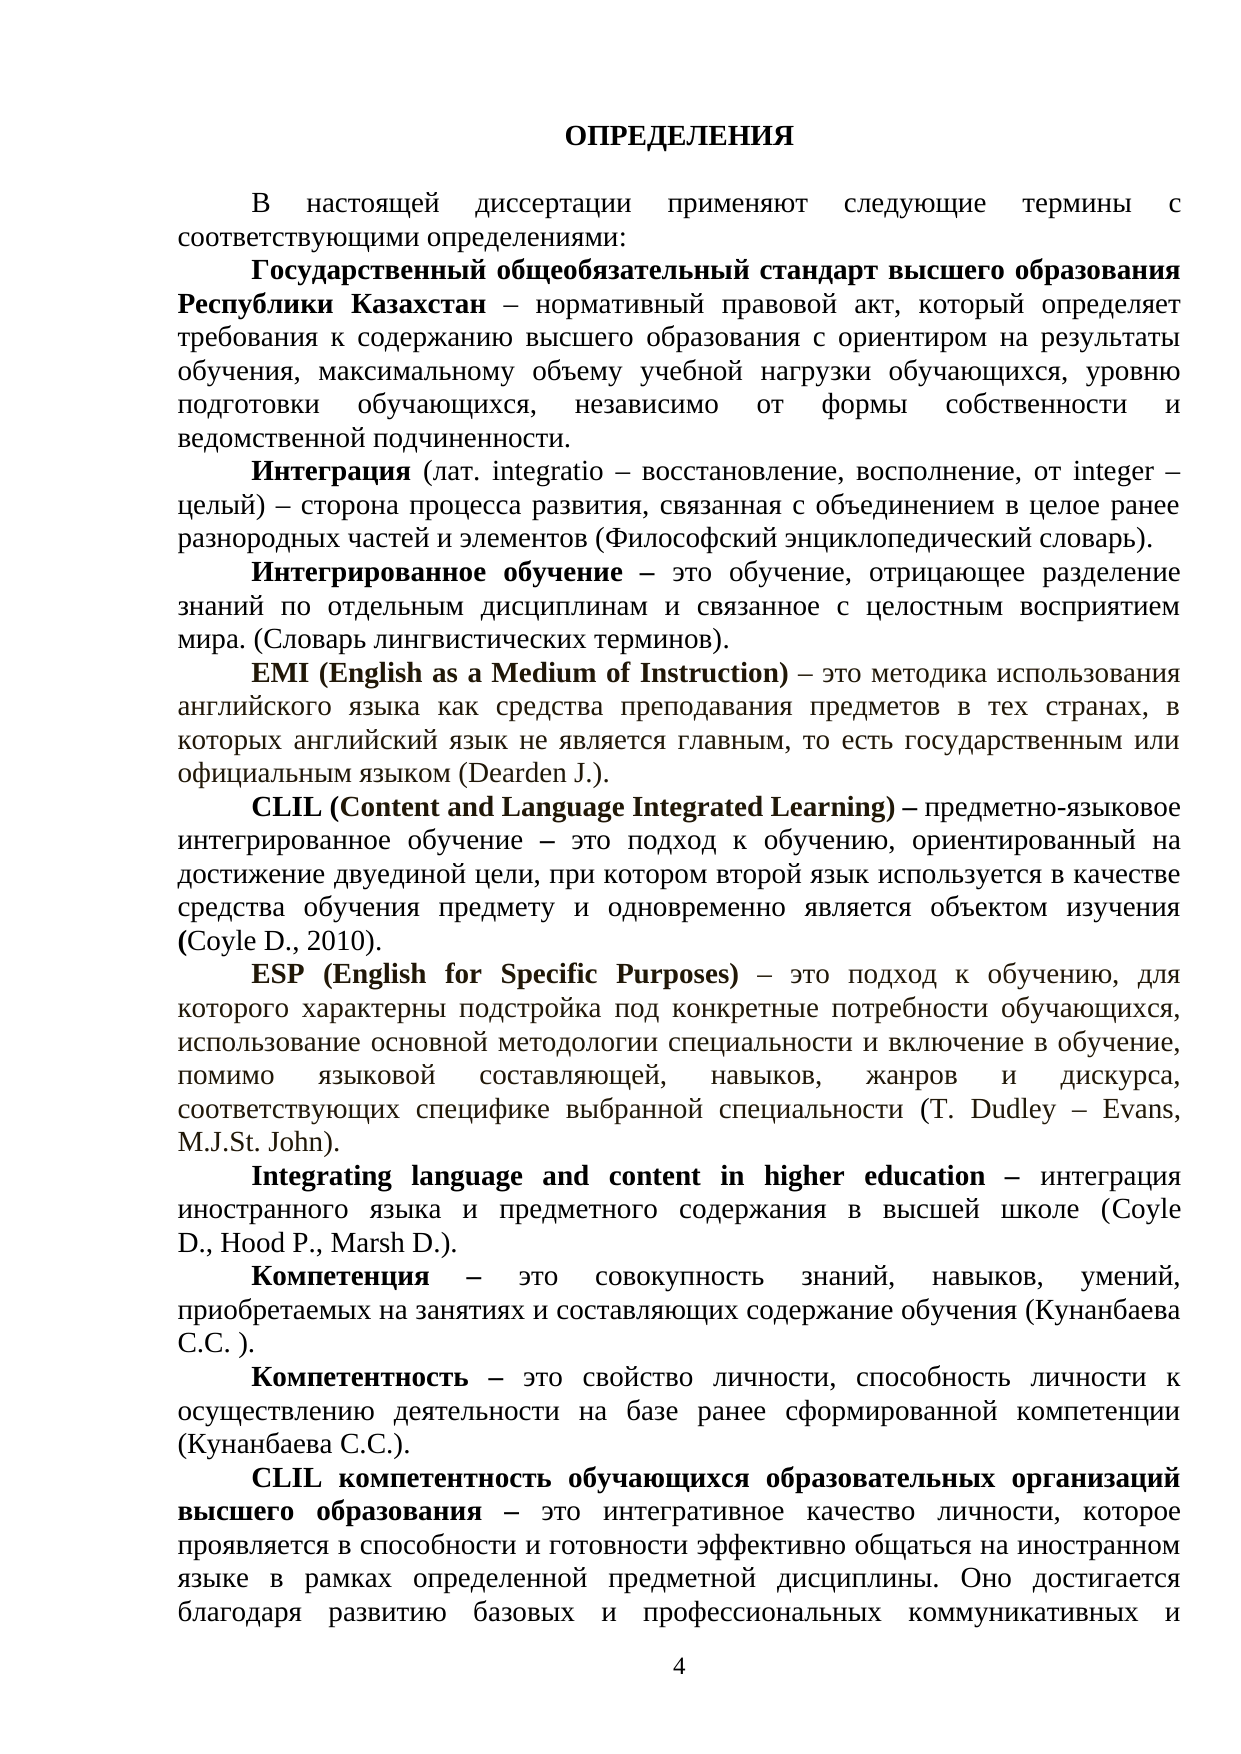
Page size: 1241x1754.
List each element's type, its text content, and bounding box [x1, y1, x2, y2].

text Компетентность – это свойство личности, способность личности к осуществлению деятельности на базе ранее сформированной компетенции (Кунанбаева С.С.). [177, 1359, 1181, 1460]
text В настоящей диссертации применяют следующие термины с соответствующими определениями: [177, 185, 1181, 252]
text ОПРЕДЕЛЕНИЯ [177, 118, 1181, 152]
text Integrating language and content in higher education – интеграция иностранного языка и предметного содержания в высшей школе (Coyle D., Hood P., Marsh D.). [177, 1158, 1181, 1258]
text ESP (English for Specific Purposes) – это подход к обучению, для которого характерны подстройка под конкретные потребности обучающихся, использование основной методологии специальности и включение в обучение, помимо языковой составляющей, навыков, жанров и дискурса, соответствующих специфике выбранной специальности (T. Dudley – Evans, M.J.St. John). [177, 957, 1181, 1158]
text EMI (English as a Medium of Instruction) – это методика использования английского языка как средства преподавания предметов в тех странах, в которых английский язык не является главным, то есть государственным или официальным языком (Dearden J.). [177, 655, 1181, 789]
text Интеграция (лат. integratio – восстановление, восполнение, от integer – целый) – сторона процесса развития, связанная с объединением в целое ранее разнородных частей и элементов (Философский энциклопедический словарь). [177, 453, 1181, 554]
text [177, 1460, 1181, 1627]
text Государственный общеобязательный стандарт высшего образования Республики Казахстан – нормативный правовой акт, который определяет требования к содержанию высшего образования с ориентиром на результаты обучения, максимальному объему учебной нагрузки обучающихся, уровню подготовки обучающихся, независимо от формы собственности и ведомственной подчиненности. [177, 252, 1181, 453]
text Компетенция – это совокупность знаний, навыков, умений, приобретаемых на занятиях и составляющих содержание обучения (Кунанбаева С.С. ). [177, 1258, 1181, 1359]
text CLIL (Content and Language Integrated Learning) – предметно-языковое интегрированное обучение – это подход к обучению, ориентированный на достижение двуединой цели, при котором второй язык используется в качестве средства обучения предмету и одновременно является объектом изучения (Coyle D., 2010). [177, 789, 1181, 957]
text Интегрированное обучение – это обучение, отрицающее разделение знаний по отдельным дисциплинам и связанное с целостным восприятием мира. (Словарь лингвистических терминов). [177, 554, 1181, 655]
